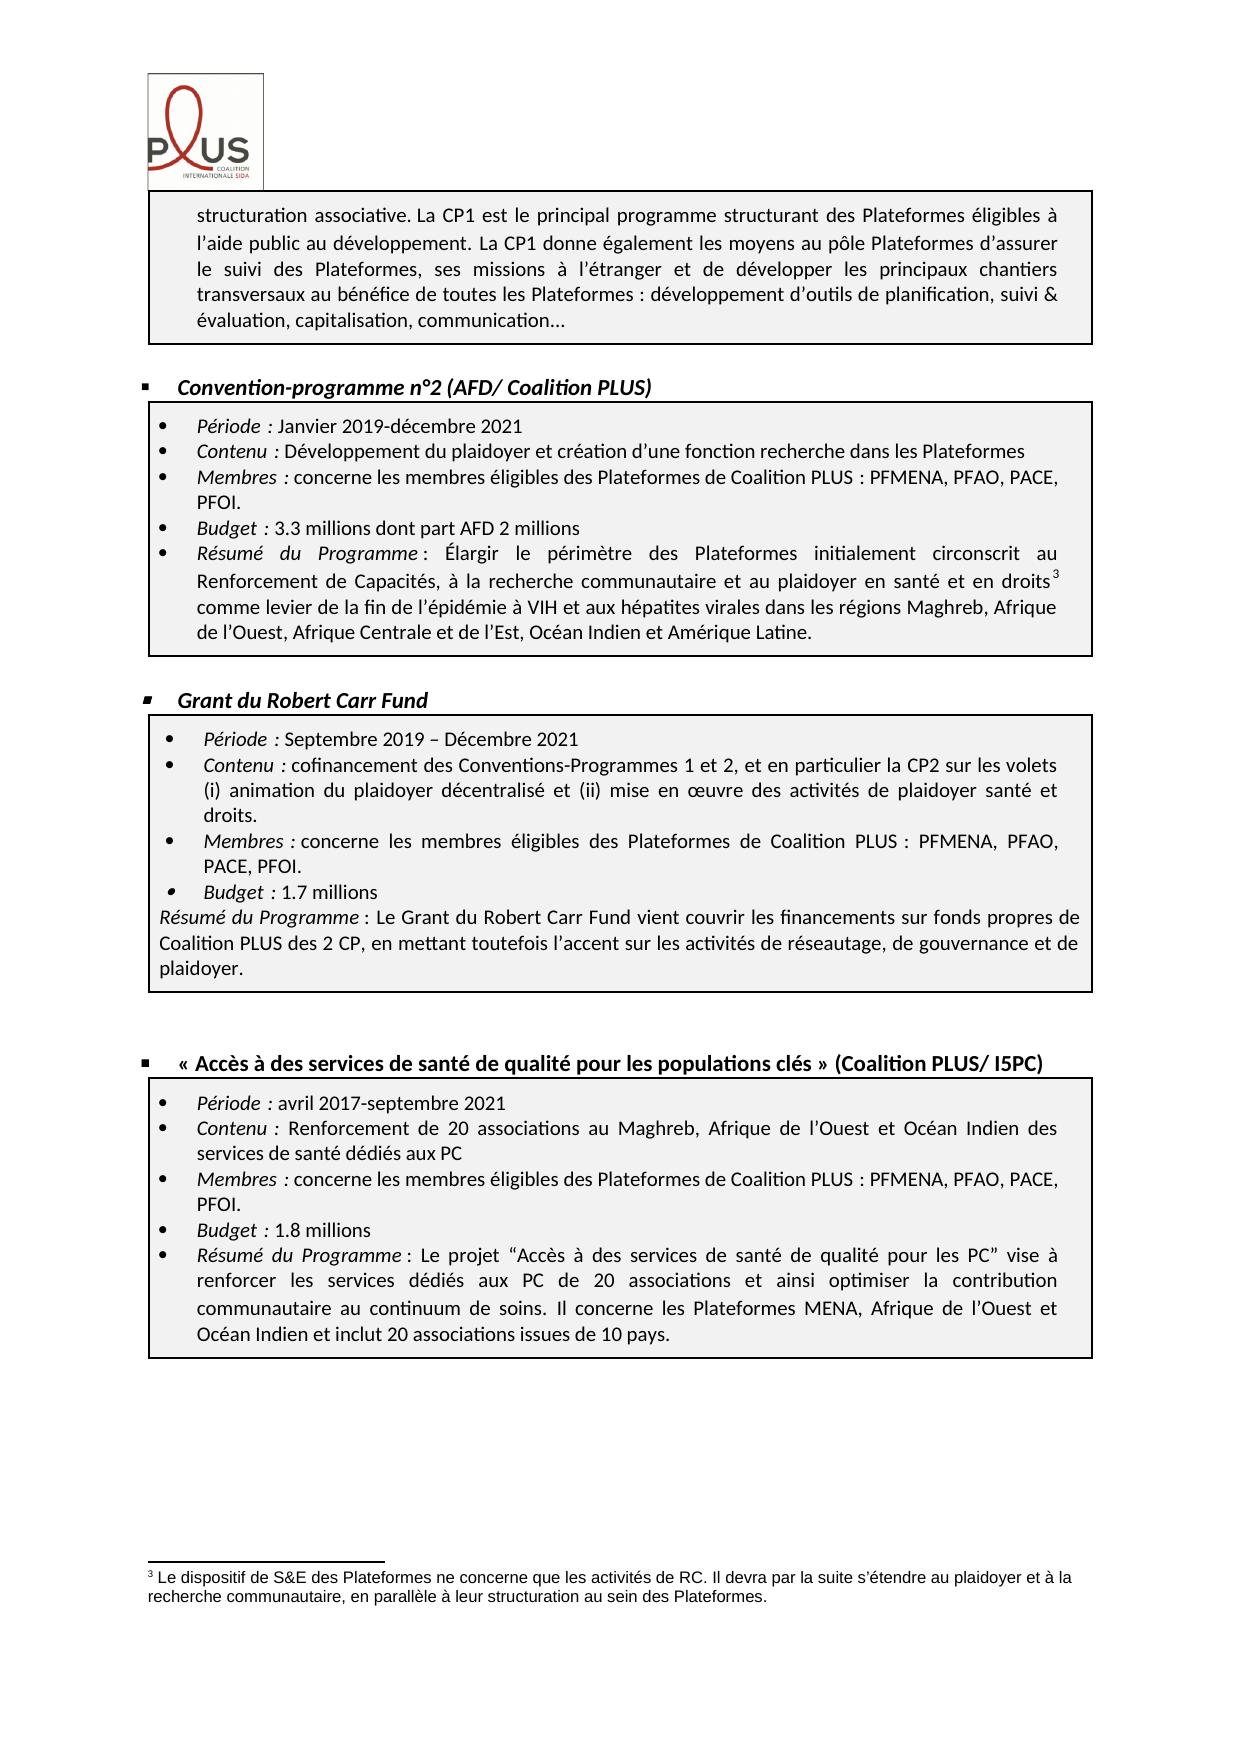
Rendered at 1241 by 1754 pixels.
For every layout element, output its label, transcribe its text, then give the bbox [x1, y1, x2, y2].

picture [147, 73, 264, 190]
table_header Période : avril 2017-septembre 2021 Contenu : Renforcement de 20 associations au Maghreb, Afrique de l’Ouest et Océan Indien des services de santé dédiés aux PC Membres : concerne les membres éligibles des Plateformes de Coalition PLUS : PFMENA, PFAO, PACE, PFOI. Budget : 1.8 millions Résumé du Programme : Le projet “Accès à des services de santé de qualité pour les PC” vise à renforcer les services dédiés aux PC de 20 associations et ainsi optimiser la contribution communautaire au continuum de soins. Il concerne les Plateformes MENA, Afrique de l’Ouest et Océan Indien et inclut 20 associations issues de 10 pays. [150, 1079, 1091, 1357]
list Convention-programme n°2 (AFD/ Coalition PLUS) [140, 373, 1070, 401]
list Grant du Robert Carr Fund [140, 686, 1093, 714]
table_header Période : Janvier 2019-décembre 2021 Contenu : Développement du plaidoyer et création d’une fonction recherche dans les Plateformes Membres : concerne les membres éligibles des Plateformes de Coalition PLUS : PFMENA, PFAO, PACE, PFOI. Budget : 3.3 millions dont part AFD 2 millions Résumé du Programme : Élargir le périmètre des Plateformes initialement circonscrit au Renforcement de Capacités, à la recherche communautaire et au plaidoyer en santé et en droits comme levier de la fin de l’épidémie à VIH et aux hépatites virales dans les régions Maghreb, Afrique de l’Ouest, Afrique Centrale et de l’Est, Océan Indien et Amérique Latine. [150, 403, 1091, 655]
list « Accès à des services de santé de qualité pour les populations clés » (Coalition PLUS/ I5PC) [140, 1049, 1093, 1077]
table_header Période : Septembre 2019 – Décembre 2021 Contenu : cofinancement des Conventions-Programmes 1 et 2, et en particulier la CP2 sur les volets (i) animation du plaidoyer décentralisé et (ii) mise en œuvre des activités de plaidoyer santé et droits. Membres : concerne les membres éligibles des Plateformes de Coalition PLUS : PFMENA, PFAO, PACE, PFOI. Budget : 1.7 millions Résumé du Programme : Le Grant du Robert Carr Fund vient couvrir les financements sur fonds propres de Coalition PLUS des 2 CP, en mettant toutefois l’accent sur les activités de réseautage, de gouvernance et de plaidoyer. [150, 716, 1091, 991]
